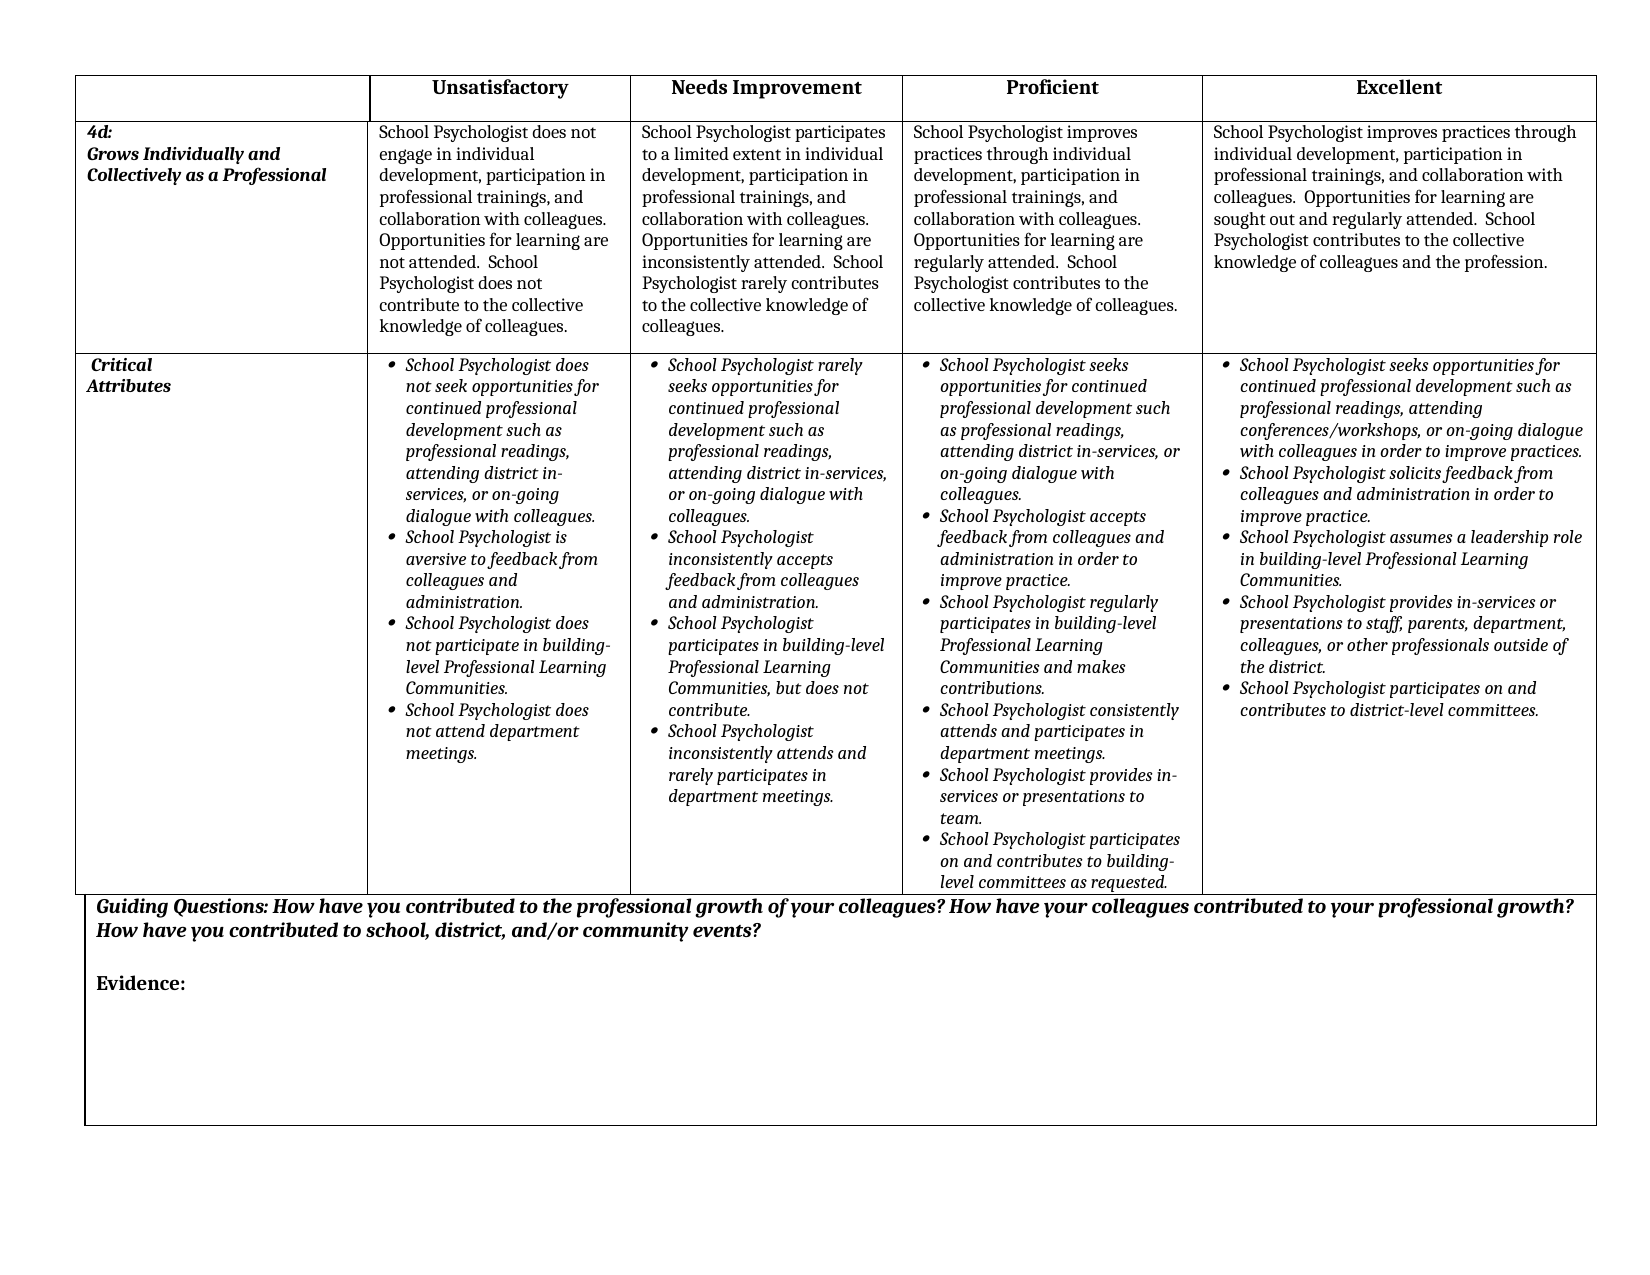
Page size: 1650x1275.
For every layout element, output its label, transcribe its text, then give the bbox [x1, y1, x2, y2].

table_cell School Psychologist does not engage in individual development, participation in professional trainings, and collaboration with colleagues. Opportunities for learning are not attended. School Psychologist does not contribute to the collective knowledge of colleagues. [368, 122, 630, 353]
table_cell Guiding Questions: How have you contributed to the professional growth of your colleagues? How have your colleagues contributed to your professional growth? How have you contributed to school, district, and/or community events? Evidence: [86, 895, 1596, 1125]
table_header Unsatisfactory [371, 76, 630, 121]
table_cell School Psychologist seeks opportunities for continued professional development such as professional readings, attending conferences/workshops, or on-going dialogue with colleagues in order to improve practices. School Psychologist solicits feedback from colleagues and administration in order to improve practice. School Psychologist assumes a leadership role in building-level Professional Learning Communities. School Psychologist provides in-services or presentations to staff, parents, department, colleagues, or other professionals outside of the district. School Psychologist participates on and contributes to district-level committees. [1203, 354, 1596, 893]
table_cell School Psychologist seeks opportunities for continued professional development such as professional readings, attending district in-services, or on-going dialogue with colleagues. School Psychologist accepts feedback from colleagues and administration in order to improve practice. School Psychologist regularly participates in building-level Professional Learning Communities and makes contributions. School Psychologist consistently attends and participates in department meetings. School Psychologist provides in-services or presentations to team. School Psychologist participates on and contributes to building-level committees as requested. [903, 354, 1202, 893]
table_header Proficient [903, 76, 1202, 121]
table_cell School Psychologist rarely seeks opportunities for continued professional development such as professional readings, attending district in-services, or on-going dialogue with colleagues. School Psychologist inconsistently accepts feedback from colleagues and administration. School Psychologist participates in building-level Professional Learning Communities, but does not contribute. School Psychologist inconsistently attends and rarely participates in department meetings. [631, 354, 902, 893]
table_cell School Psychologist improves practices through individual development, participation in professional trainings, and collaboration with colleagues. Opportunities for learning are sought out and regularly attended. School Psychologist contributes to the collective knowledge of colleagues and the profession. [1203, 122, 1596, 353]
table_cell School Psychologist improves practices through individual development, participation in professional trainings, and collaboration with colleagues. Opportunities for learning are regularly attended. School Psychologist contributes to the collective knowledge of colleagues. [903, 122, 1202, 353]
table_cell School Psychologist participates to a limited extent in individual development, participation in professional trainings, and collaboration with colleagues. Opportunities for learning are inconsistently attended. School Psychologist rarely contributes to the collective knowledge of colleagues. [631, 122, 902, 353]
table_cell Critical Attributes [76, 354, 367, 893]
table_cell 4d: Grows Individually and Collectively as a Professional [76, 122, 367, 353]
table_cell School Psychologist does not seek opportunities for continued professional development such as professional readings, attending district in-services, or on-going dialogue with colleagues. School Psychologist is aversive to feedback from colleagues and administration. School Psychologist does not participate in building-level Professional Learning Communities. School Psychologist does not attend department meetings. [368, 354, 630, 893]
table_header Excellent [1203, 76, 1596, 121]
table_header [76, 76, 369, 121]
table_header Needs Improvement [631, 76, 902, 121]
